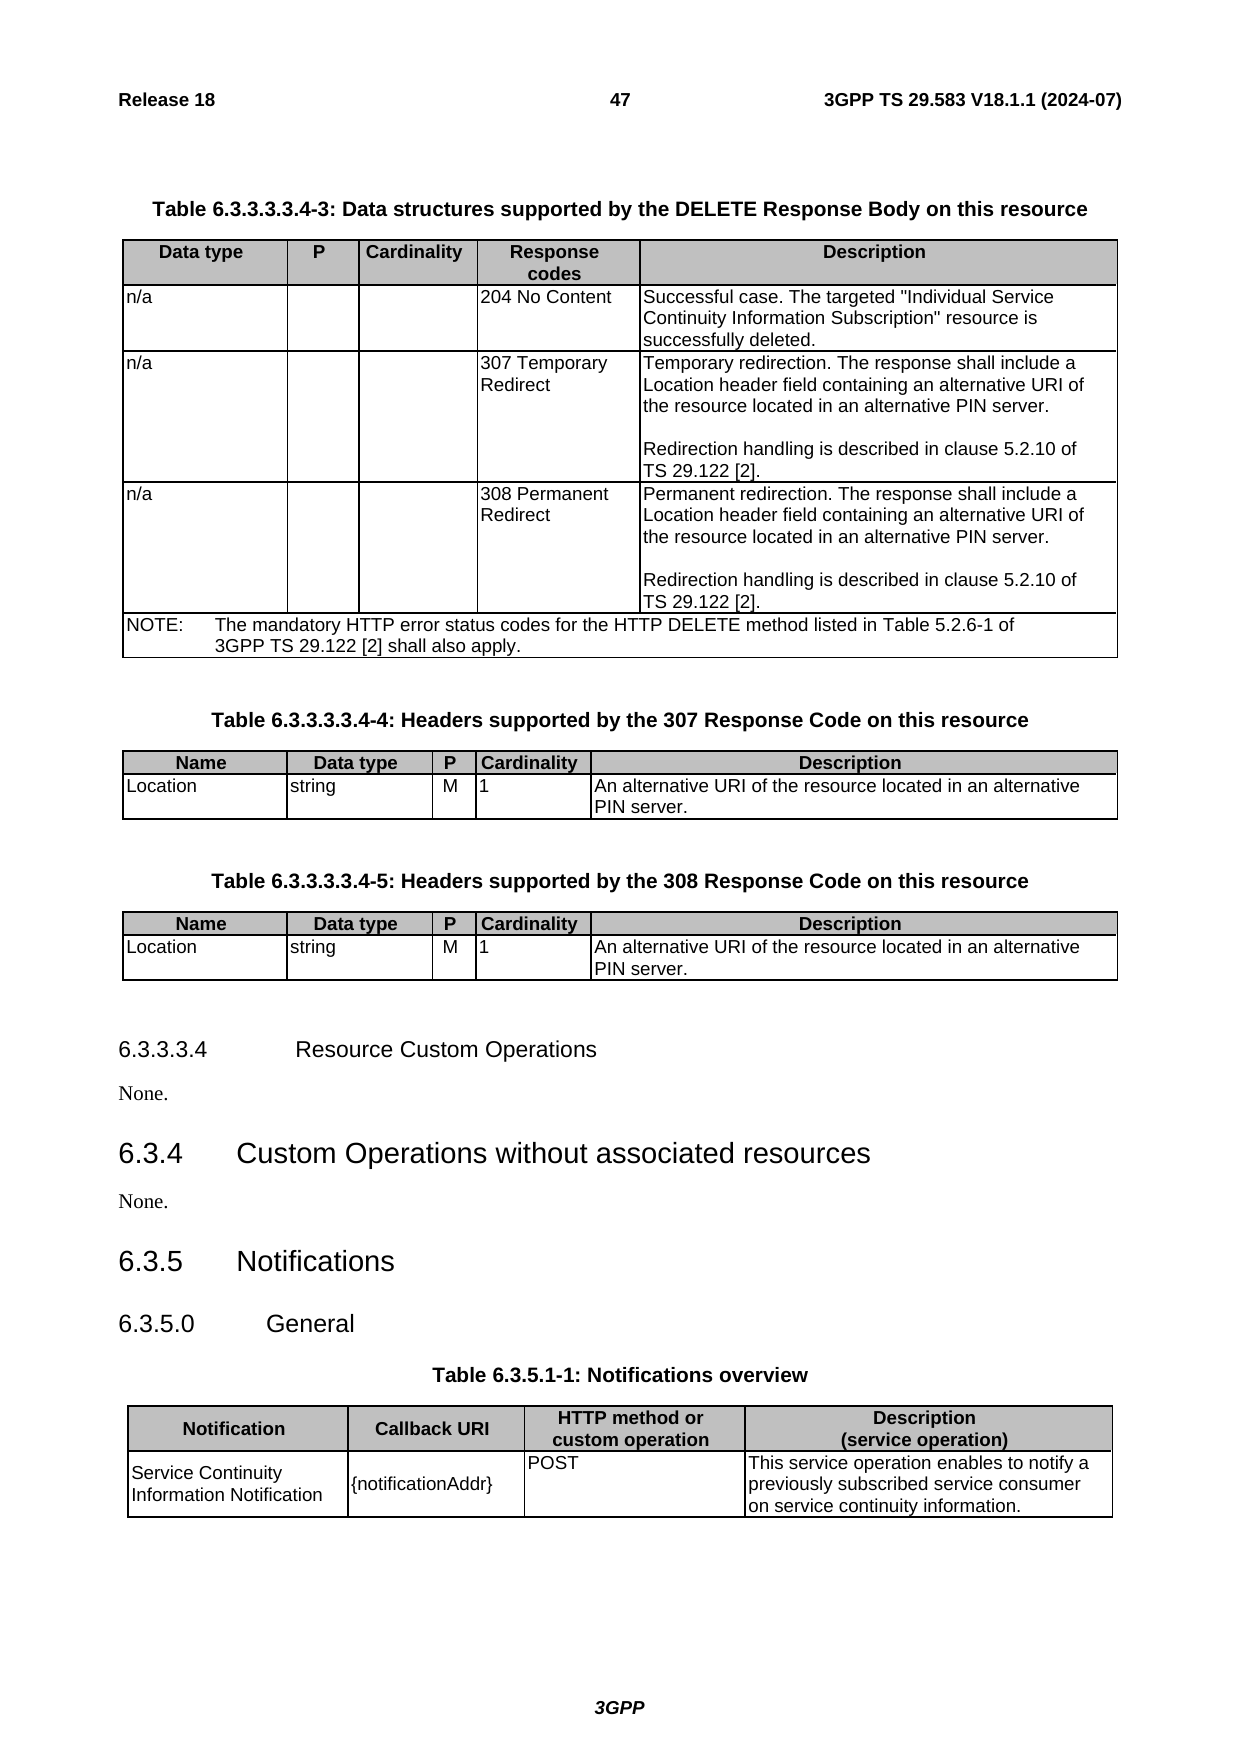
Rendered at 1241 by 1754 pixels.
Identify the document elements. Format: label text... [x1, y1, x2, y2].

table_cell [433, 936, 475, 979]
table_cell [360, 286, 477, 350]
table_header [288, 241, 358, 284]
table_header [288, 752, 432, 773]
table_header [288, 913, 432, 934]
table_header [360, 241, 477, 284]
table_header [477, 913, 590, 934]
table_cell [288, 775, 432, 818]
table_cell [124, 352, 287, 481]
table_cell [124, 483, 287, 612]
text None. [118, 1081, 1122, 1105]
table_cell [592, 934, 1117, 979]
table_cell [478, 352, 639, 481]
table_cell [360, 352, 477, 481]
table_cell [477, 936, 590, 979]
subtitle 6.3.4 Custom Operations without associated resources [118, 1136, 1122, 1170]
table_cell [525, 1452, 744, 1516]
text Table 6.3.5.1-1: Notifications overview [118, 1362, 1122, 1386]
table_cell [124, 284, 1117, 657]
text None. [118, 1189, 1122, 1213]
text Table 6.3.3.3.3.4-3: Data structures supported by the DELETE Response Body on this resource [118, 197, 1122, 221]
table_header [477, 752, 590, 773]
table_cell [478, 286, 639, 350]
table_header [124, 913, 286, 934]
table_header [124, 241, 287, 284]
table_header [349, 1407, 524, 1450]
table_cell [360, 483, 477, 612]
text Table 6.3.3.3.3.4-4: Headers supported by the 307 Response Code on this resource [118, 707, 1122, 731]
subtitle 6.3.5.0 General [118, 1309, 1122, 1337]
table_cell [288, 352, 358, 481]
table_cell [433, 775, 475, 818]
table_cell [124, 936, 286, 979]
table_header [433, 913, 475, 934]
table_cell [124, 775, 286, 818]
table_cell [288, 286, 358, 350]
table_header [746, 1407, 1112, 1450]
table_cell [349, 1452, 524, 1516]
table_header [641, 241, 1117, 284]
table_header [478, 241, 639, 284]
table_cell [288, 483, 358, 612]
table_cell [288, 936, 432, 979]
subtitle 6.3.5 Notifications [118, 1244, 1122, 1277]
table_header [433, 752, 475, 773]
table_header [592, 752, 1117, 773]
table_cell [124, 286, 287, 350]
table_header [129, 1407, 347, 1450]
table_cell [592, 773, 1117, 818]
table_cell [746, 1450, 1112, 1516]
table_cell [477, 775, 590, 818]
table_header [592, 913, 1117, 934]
text Table 6.3.3.3.3.4-5: Headers supported by the 308 Response Code on this resource [118, 868, 1122, 892]
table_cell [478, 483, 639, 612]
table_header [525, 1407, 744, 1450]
subtitle 6.3.3.3.4 Resource Custom Operations [118, 1036, 1122, 1062]
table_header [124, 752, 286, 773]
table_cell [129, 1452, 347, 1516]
